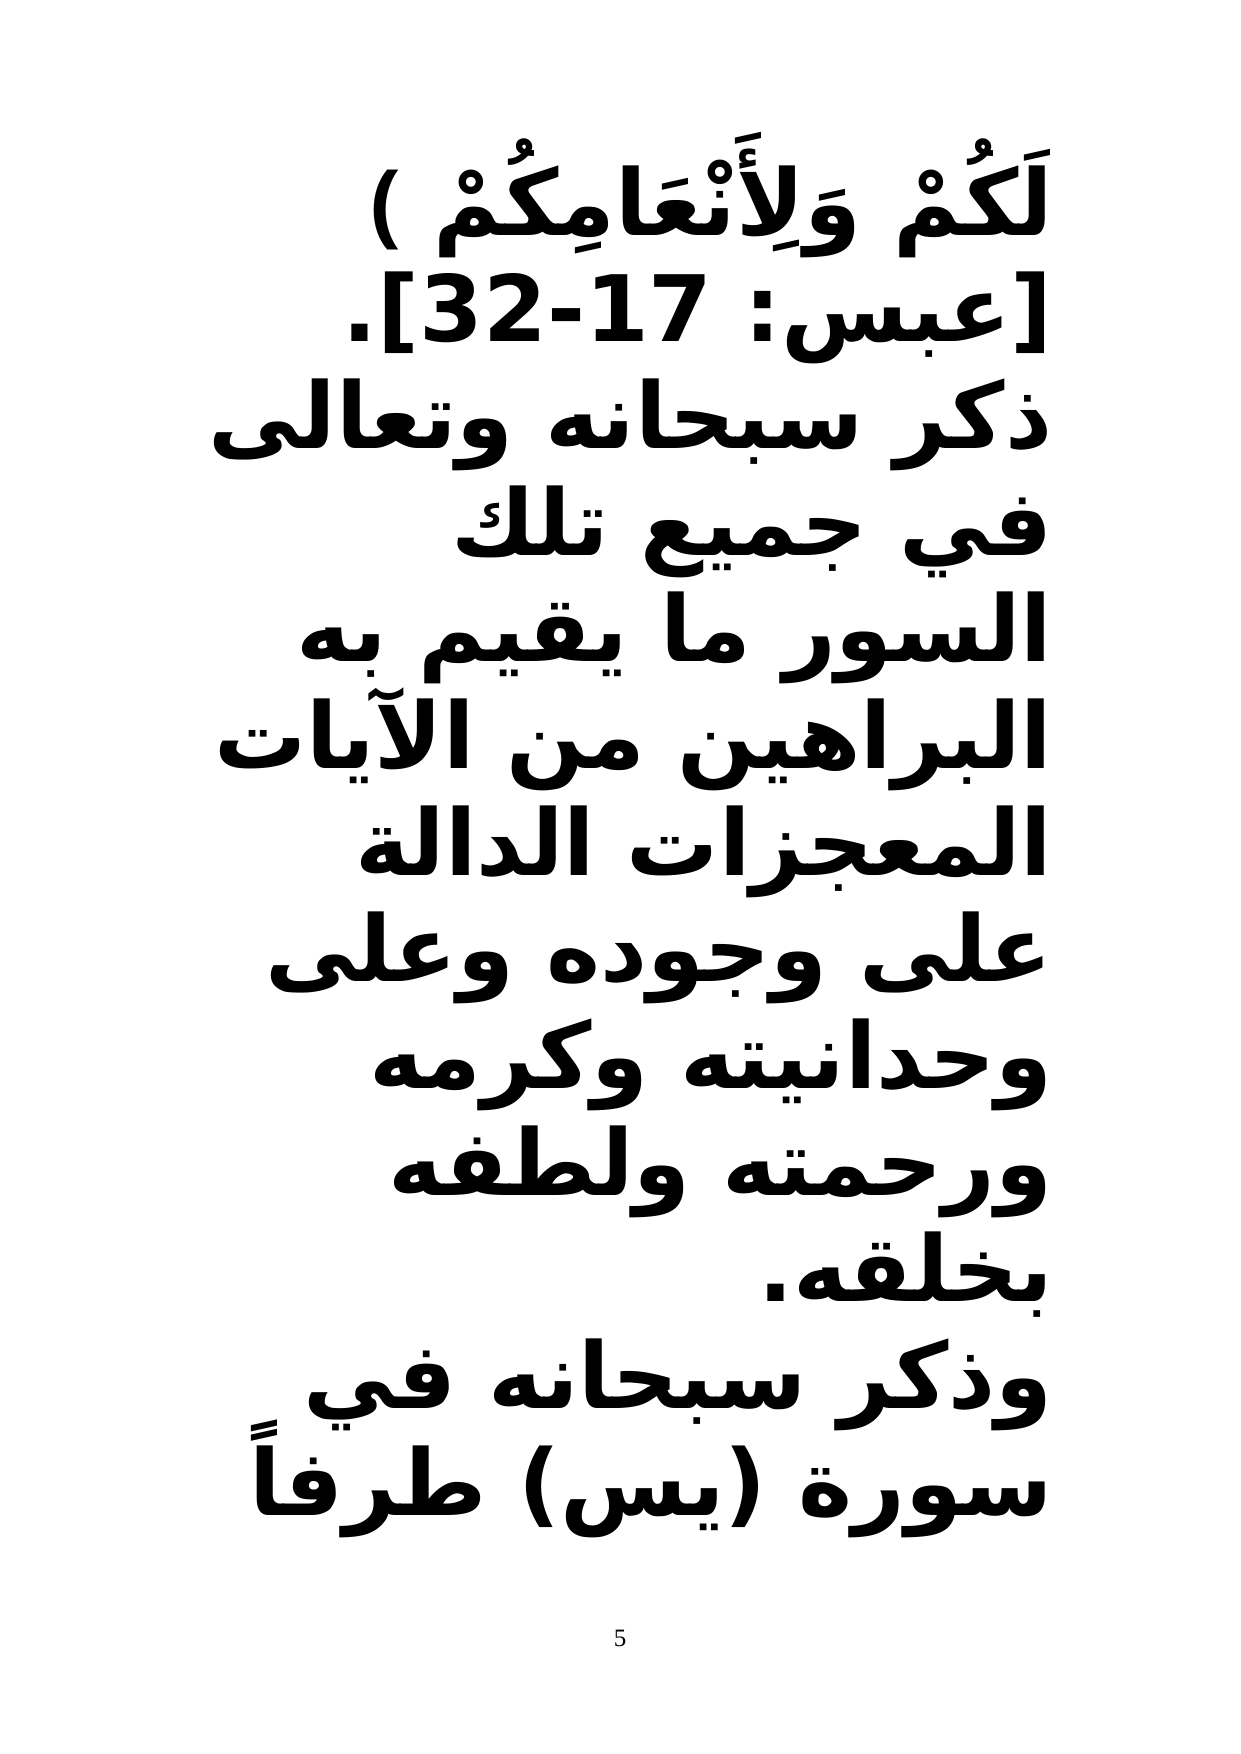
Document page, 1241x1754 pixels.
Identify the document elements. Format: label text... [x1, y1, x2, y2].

text ذكر سبحانه وتعالى في جميع تلك السور ما يقيم به البراهين من الآيات المعجزات الدالة على وجوده وعلى وحدانيته وكرمه ورحمته ولطفه بخلقه. [187, 363, 1053, 1323]
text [187, 1323, 1053, 1537]
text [187, 150, 1053, 363]
